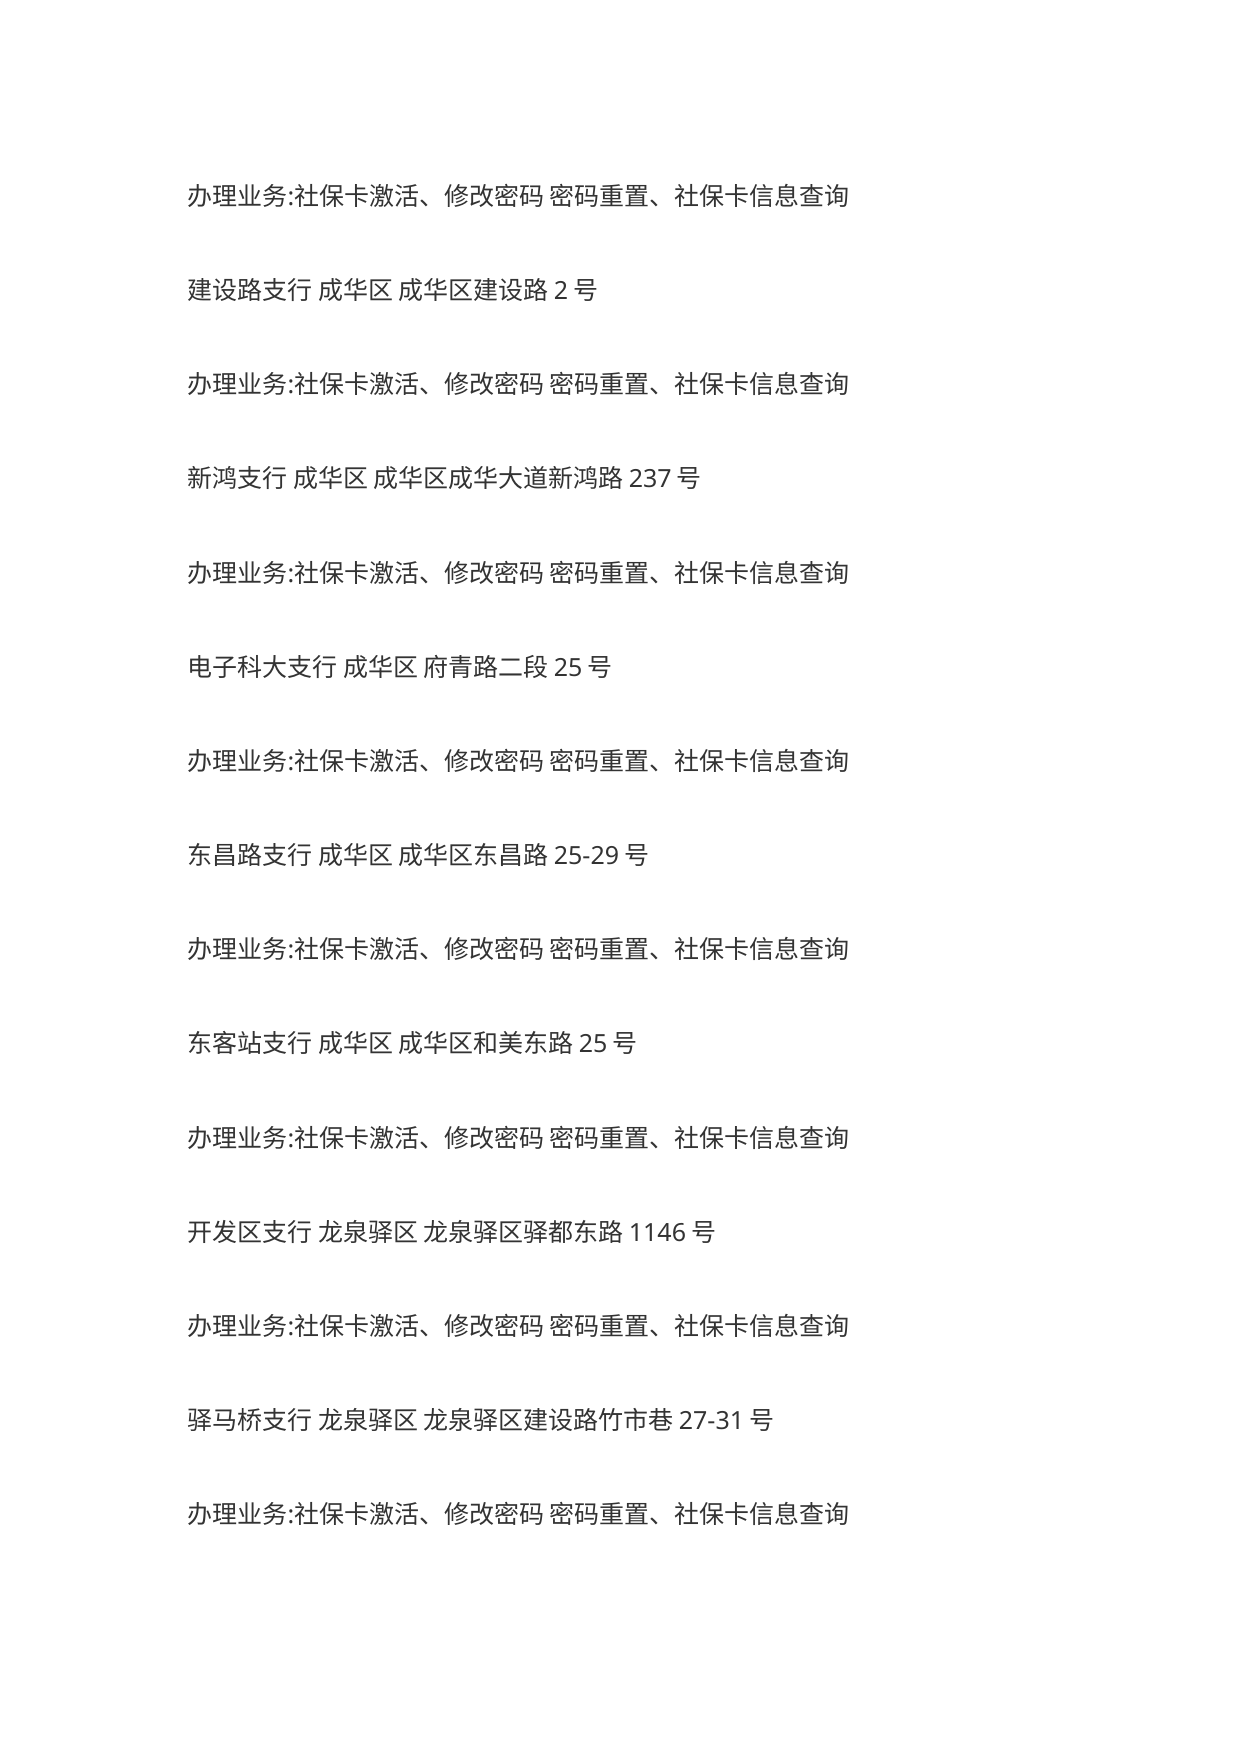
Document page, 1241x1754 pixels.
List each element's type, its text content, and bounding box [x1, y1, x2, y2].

text 办理业务:社保卡激活、修改密码 密码重置、社保卡信息查询 [187, 915, 1053, 980]
text 东昌路支行 成华区 成华区东昌路25-29号 [187, 821, 1053, 886]
text 办理业务:社保卡激活、修改密码 密码重置、社保卡信息查询 [187, 539, 1053, 604]
text 新鸿支行 成华区 成华区成华大道新鸿路237号 [187, 444, 1053, 509]
text 驿马桥支行 龙泉驿区 龙泉驿区建设路竹市巷27-31号 [187, 1386, 1053, 1451]
text 电子科大支行 成华区 府青路二段25号 [187, 633, 1053, 698]
text 办理业务:社保卡激活、修改密码 密码重置、社保卡信息查询 [187, 162, 1053, 227]
text 办理业务:社保卡激活、修改密码 密码重置、社保卡信息查询 [187, 1480, 1053, 1545]
text 办理业务:社保卡激活、修改密码 密码重置、社保卡信息查询 [187, 1292, 1053, 1357]
text 建设路支行 成华区 成华区建设路2号 [187, 256, 1053, 321]
text 办理业务:社保卡激活、修改密码 密码重置、社保卡信息查询 [187, 1104, 1053, 1169]
text 办理业务:社保卡激活、修改密码 密码重置、社保卡信息查询 [187, 727, 1053, 792]
text 办理业务:社保卡激活、修改密码 密码重置、社保卡信息查询 [187, 350, 1053, 415]
text 东客站支行 成华区 成华区和美东路25号 [187, 1009, 1053, 1074]
text 开发区支行 龙泉驿区 龙泉驿区驿都东路1146号 [187, 1198, 1053, 1263]
